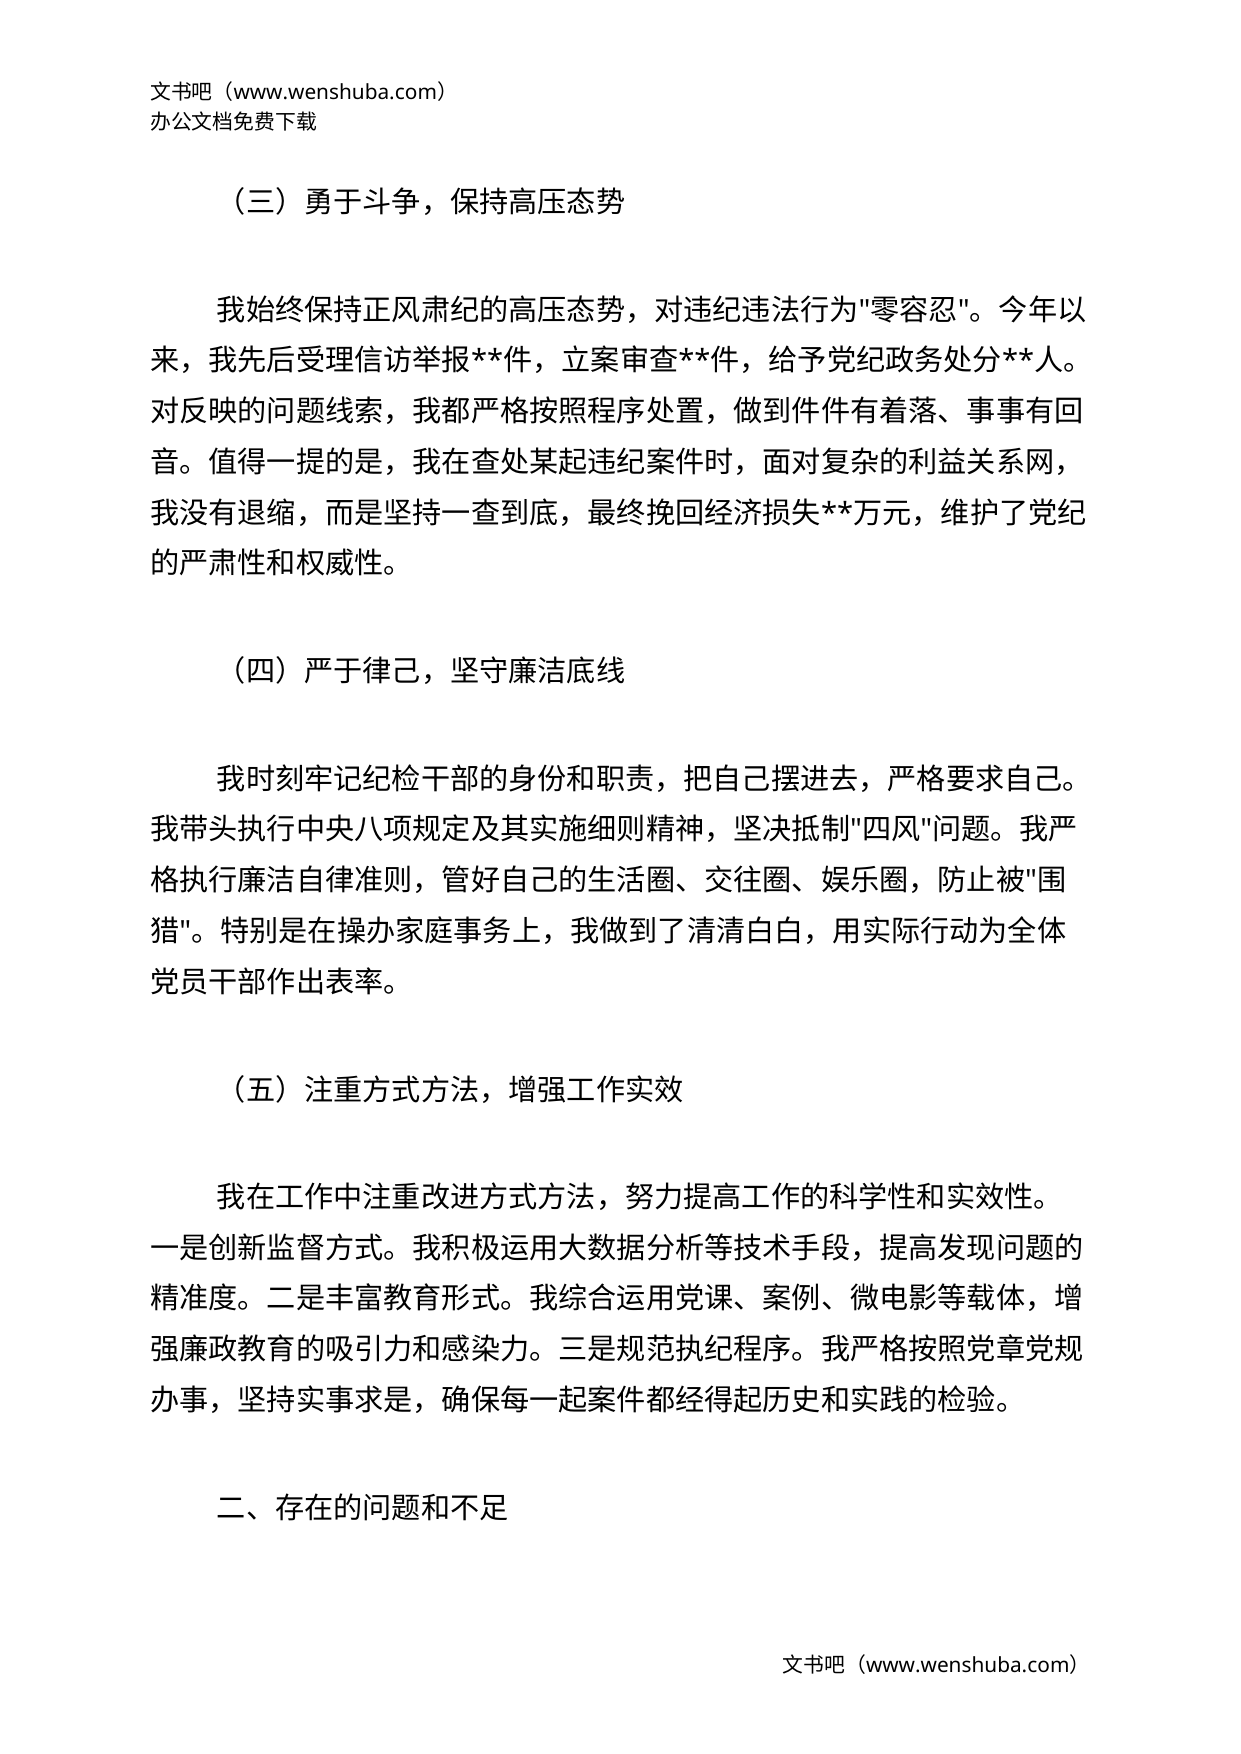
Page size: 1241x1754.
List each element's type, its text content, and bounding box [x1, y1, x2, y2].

text （五）注重方式方法，增强工作实效 [150, 1066, 1090, 1108]
text 二、存在的问题和不足 [150, 1484, 1090, 1526]
text 我时刻牢记纪检干部的身份和职责，把自己摆进去，严格要求自己。我带头执行中央八项规定及其实施细则精神，坚决抵制"四风"问题。我严格执行廉洁自律准则，管好自己的生活圈、交往圈、娱乐圈，防止被"围猎"。特别是在操办家庭事务上，我做到了清清白白，用实际行动为全体党员干部作出表率。 [150, 755, 1090, 1001]
text （三）勇于斗争，保持高压态势 [150, 178, 1090, 221]
text 我在工作中注重改进方式方法，努力提高工作的科学性和实效性。一是创新监督方式。我积极运用大数据分析等技术手段，提高发现问题的精准度。二是丰富教育形式。我综合运用党课、案例、微电影等载体，增强廉政教育的吸引力和感染力。三是规范执纪程序。我严格按照党章党规办事，坚持实事求是，确保每一起案件都经得起历史和实践的检验。 [150, 1174, 1090, 1419]
text 我始终保持正风肃纪的高压态势，对违纪违法行为"零容忍"。今年以来，我先后受理信访举报**件，立案审查**件，给予党纪政务处分**人。对反映的问题线索，我都严格按照程序处置，做到件件有着落、事事有回音。值得一提的是，我在查处某起违纪案件时，面对复杂的利益关系网，我没有退缩，而是坚持一查到底，最终挽回经济损失**万元，维护了党纪的严肃性和权威性。 [150, 286, 1090, 582]
text （四）严于律己，坚守廉洁底线 [150, 648, 1090, 690]
